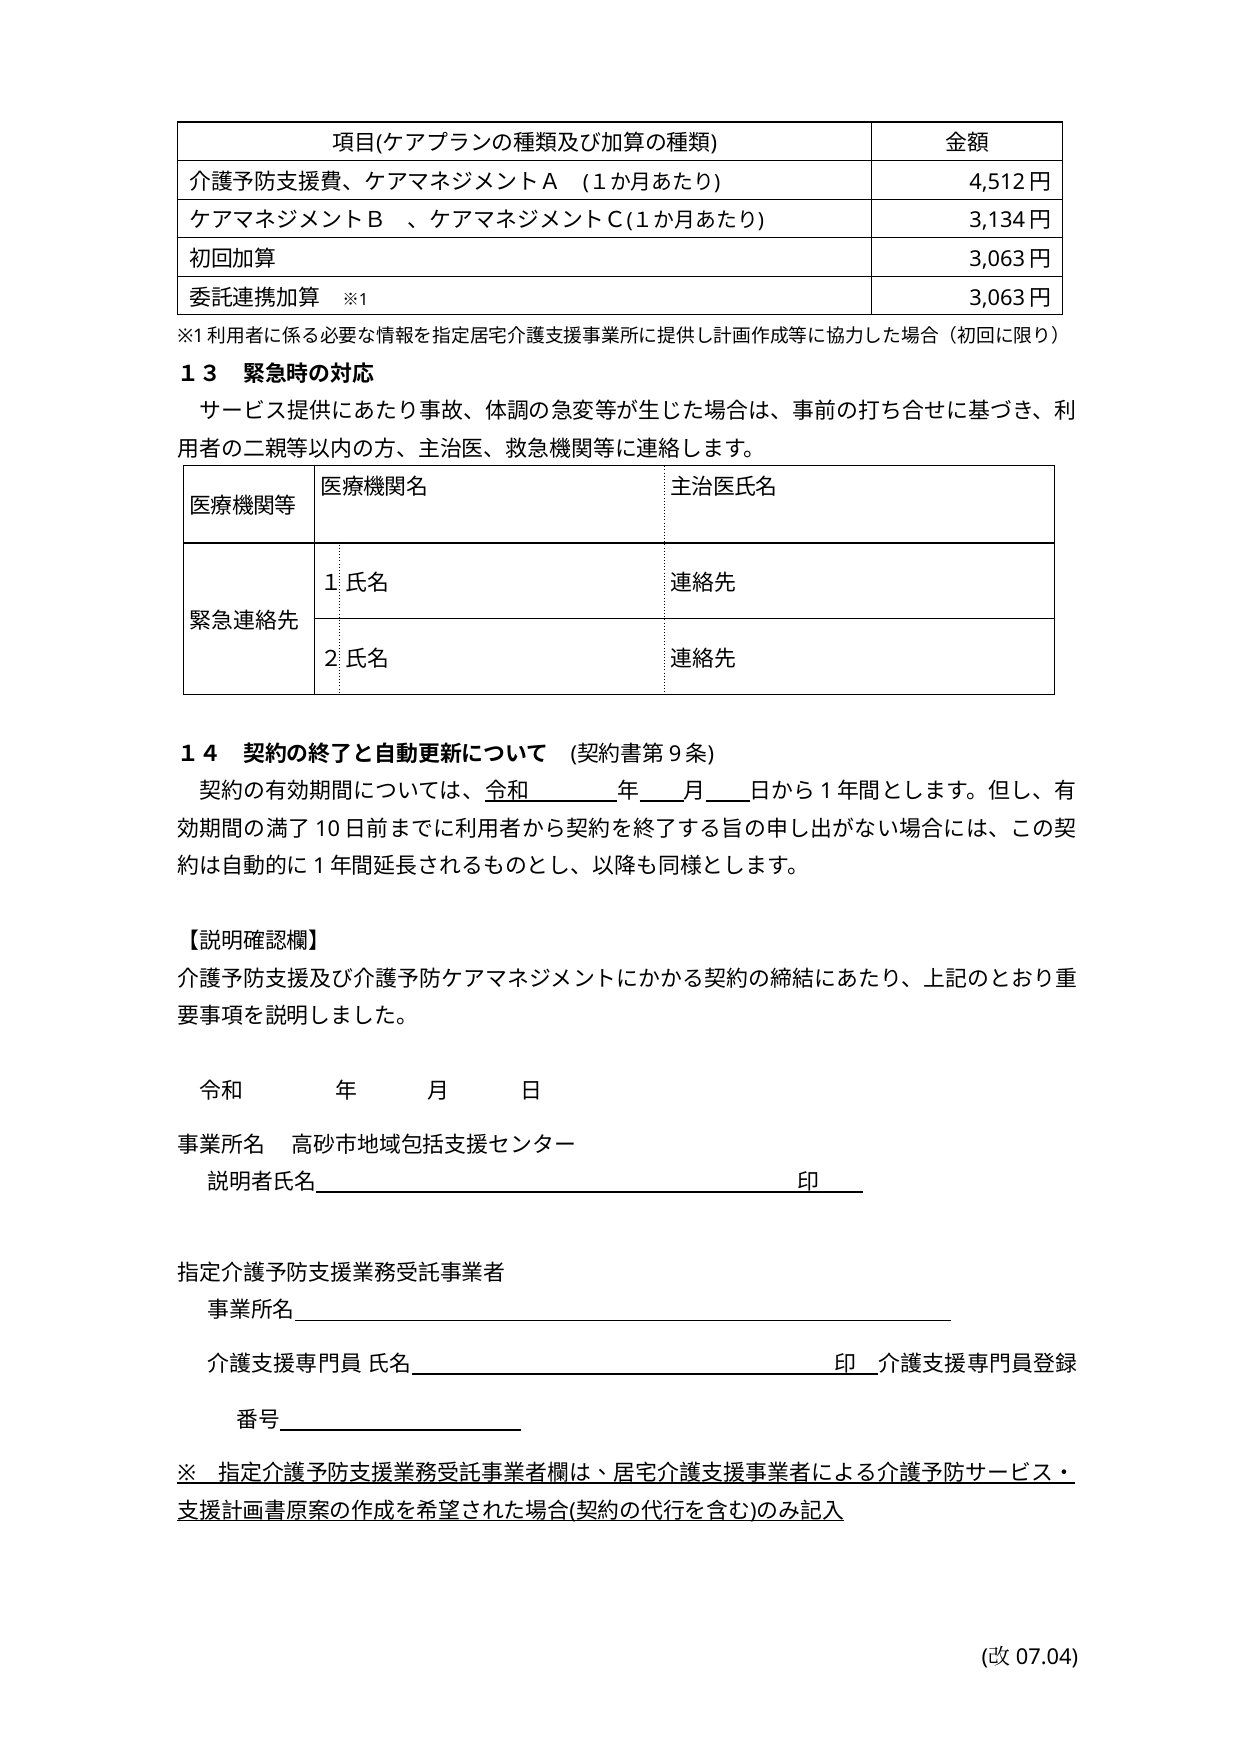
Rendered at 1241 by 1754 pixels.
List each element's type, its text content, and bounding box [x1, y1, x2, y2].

table_cell 委託連携加算 ※1 [178, 277, 871, 314]
table_header 項目(ケアプランの種類及び加算の種類) [178, 123, 871, 160]
table_header 医療機関名 [315, 466, 664, 542]
table_cell 介護予防支援費、ケアマネジメントＡ (１か月あたり) [178, 161, 871, 198]
table_cell １ [315, 544, 339, 618]
text 令和 年 月 日 [177, 1070, 1078, 1108]
text 介護予防支援及び介護予防ケアマネジメントにかかる契約の締結にあたり、上記のとおり重要事項を説明しました。 [177, 958, 1078, 1033]
table_cell 初回加算 [178, 238, 871, 276]
text サービス提供にあたり事故、体調の急変等が生じた場合は、事前の打ち合せに基づき、利用者の二親等以内の方、主治医、救急機関等に連絡します。 [177, 390, 1078, 465]
text 事業所名 高砂市地域包括支援センター [177, 1124, 1078, 1161]
table_cell 氏名 [340, 619, 664, 694]
text 説明者氏名 印 [207, 1161, 1078, 1199]
table_cell 3,063円 [872, 238, 1062, 276]
table_cell 連絡先 [664, 619, 1054, 694]
text １４ 契約の終了と自動更新について (契約書第9条) [177, 733, 1078, 770]
text 介護支援専門員 氏名 印 介護支援専門員登録番号 [207, 1343, 1078, 1437]
table_cell ケアマネジメントＢ 、ケアマネジメントＣ(１か月あたり) [178, 200, 871, 237]
table_cell 3,134円 [872, 200, 1062, 237]
text ※1利用者に係る必要な情報を指定居宅介護支援事業所に提供し計画作成等に協力した場合（初回に限り） [177, 315, 1078, 353]
table_header 医療機関等 [184, 466, 314, 542]
table_cell 連絡先 [664, 544, 1054, 618]
text 指定介護予防支援業務受託事業者 [177, 1252, 1078, 1289]
text ※ 指定介護予防支援業務受託事業者欄は、居宅介護支援事業者による介護予防サービス・支援計画書原案の作成を希望された場合(契約の代行を含む)のみ記入 [177, 1452, 1078, 1527]
text 【説明確認欄】 [177, 920, 1078, 958]
text 事業所名 [207, 1289, 1078, 1327]
table_cell ２ [315, 619, 339, 694]
text 契約の有効期間については、令和 年 月 日から1年間とします。但し、有効期間の満了10日前までに利用者から契約を終了する旨の申し出がない場合には、この契約は自動的に1年間延長されるものとし、以降も同様とします。 [177, 770, 1078, 883]
table_header 金額 [872, 123, 1062, 160]
text １３ 緊急時の対応 [177, 353, 1078, 390]
table_header 主治医氏名 [664, 466, 1054, 542]
table_cell 緊急連絡先 [184, 544, 314, 694]
table_cell 氏名 [340, 544, 664, 618]
table_cell 3,063円 [872, 277, 1062, 314]
table_cell 4,512円 [872, 161, 1062, 198]
